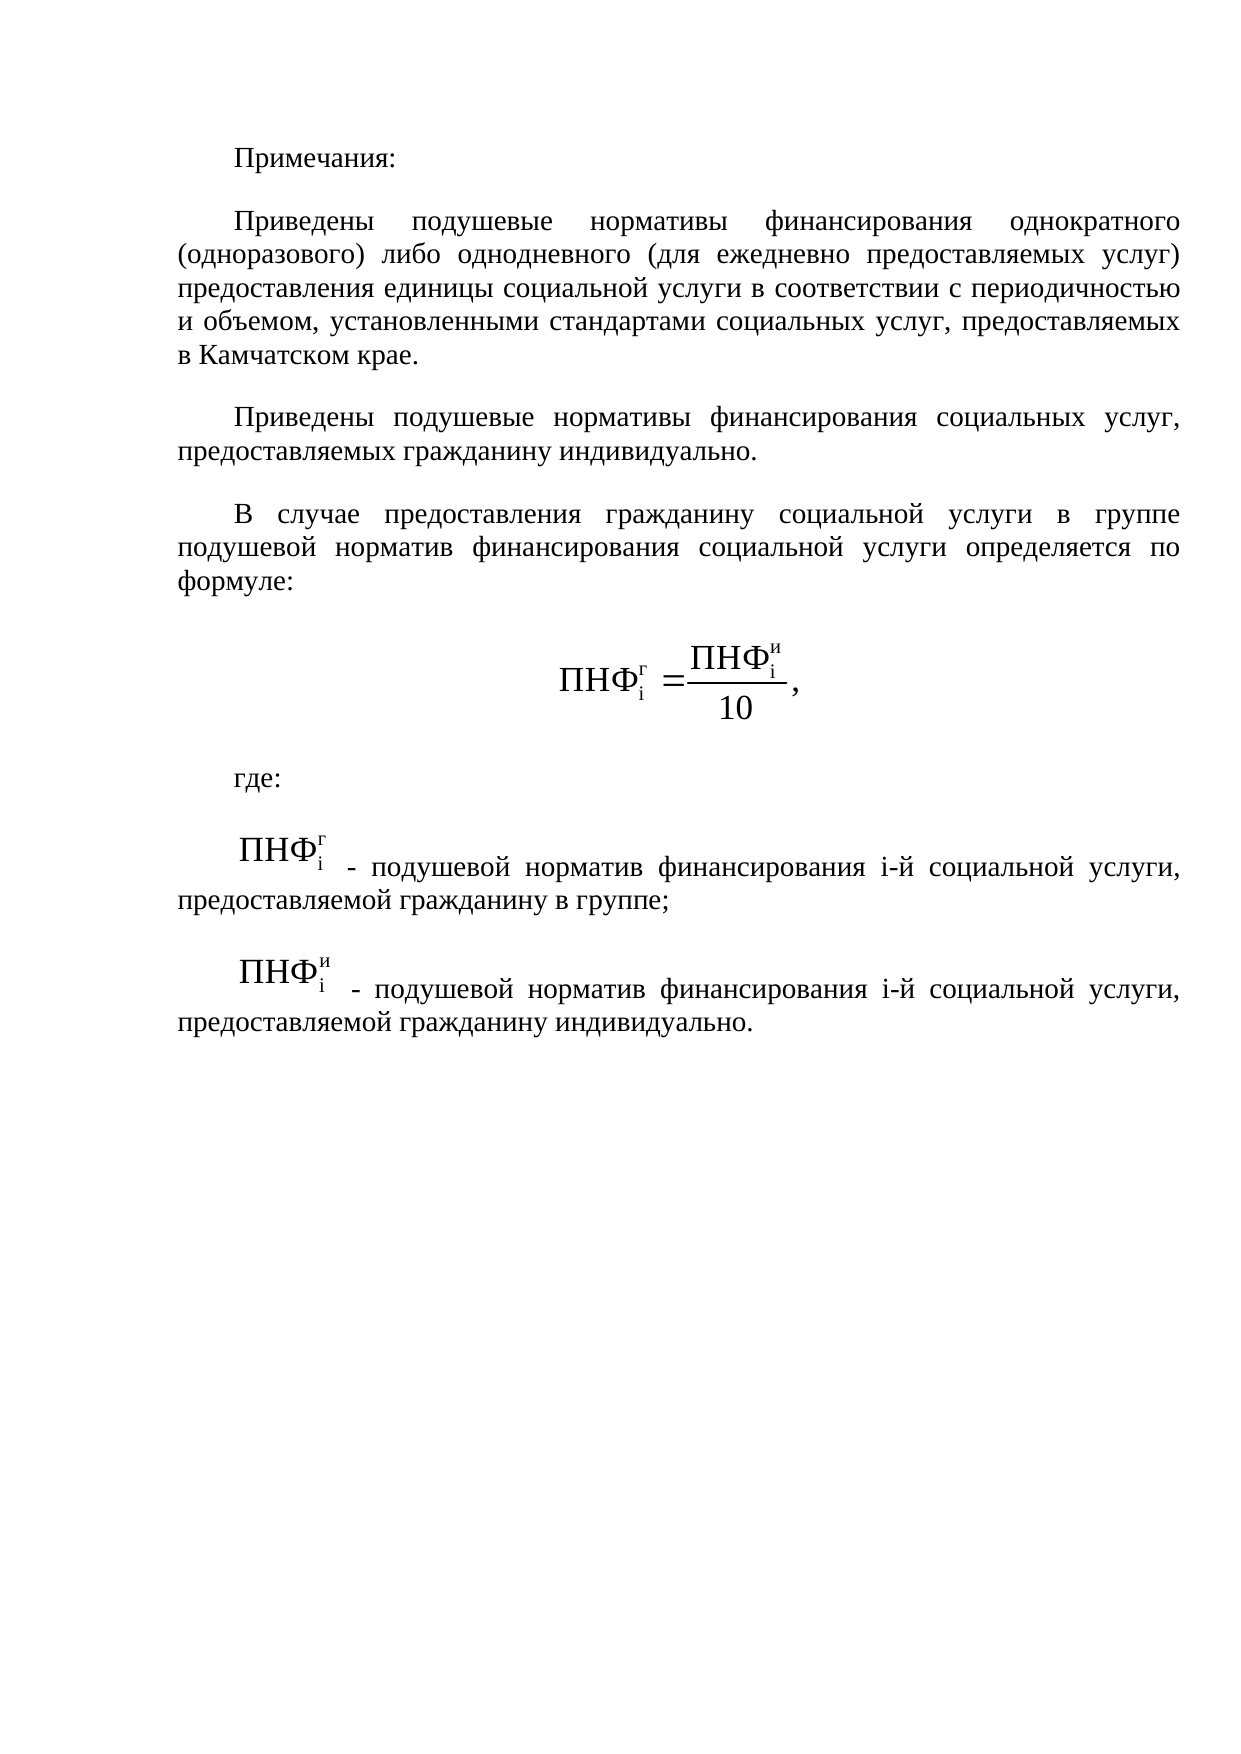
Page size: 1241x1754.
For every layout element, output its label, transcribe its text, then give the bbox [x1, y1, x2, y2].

text - подушевой норматив финансирования i-й социальной услуги, предоставляемой гражданину в группе; [177, 823, 1181, 916]
text Примечания: [177, 140, 1181, 173]
text Приведены подушевые нормативы финансирования социальных услуг, предоставляемых гражданину индивидуально. [177, 399, 1181, 467]
text где: [177, 760, 1181, 794]
text В случае предоставления гражданину социальной услуги в группе подушевой норматив финансирования социальной услуги определяется по формуле: [177, 496, 1181, 596]
text Приведены подушевые нормативы финансирования однократного (одноразового) либо однодневного (для ежедневно предоставляемых услуг) предоставления единицы социальной услуги в соответствии с периодичностью и объемом, установленными стандартами социальных услуг, предоставляемых в Камчатском крае. [177, 203, 1181, 370]
text - подушевой норматив финансирования i-й социальной услуги, предоставляемой гражданину индивидуально. [177, 945, 1181, 1038]
